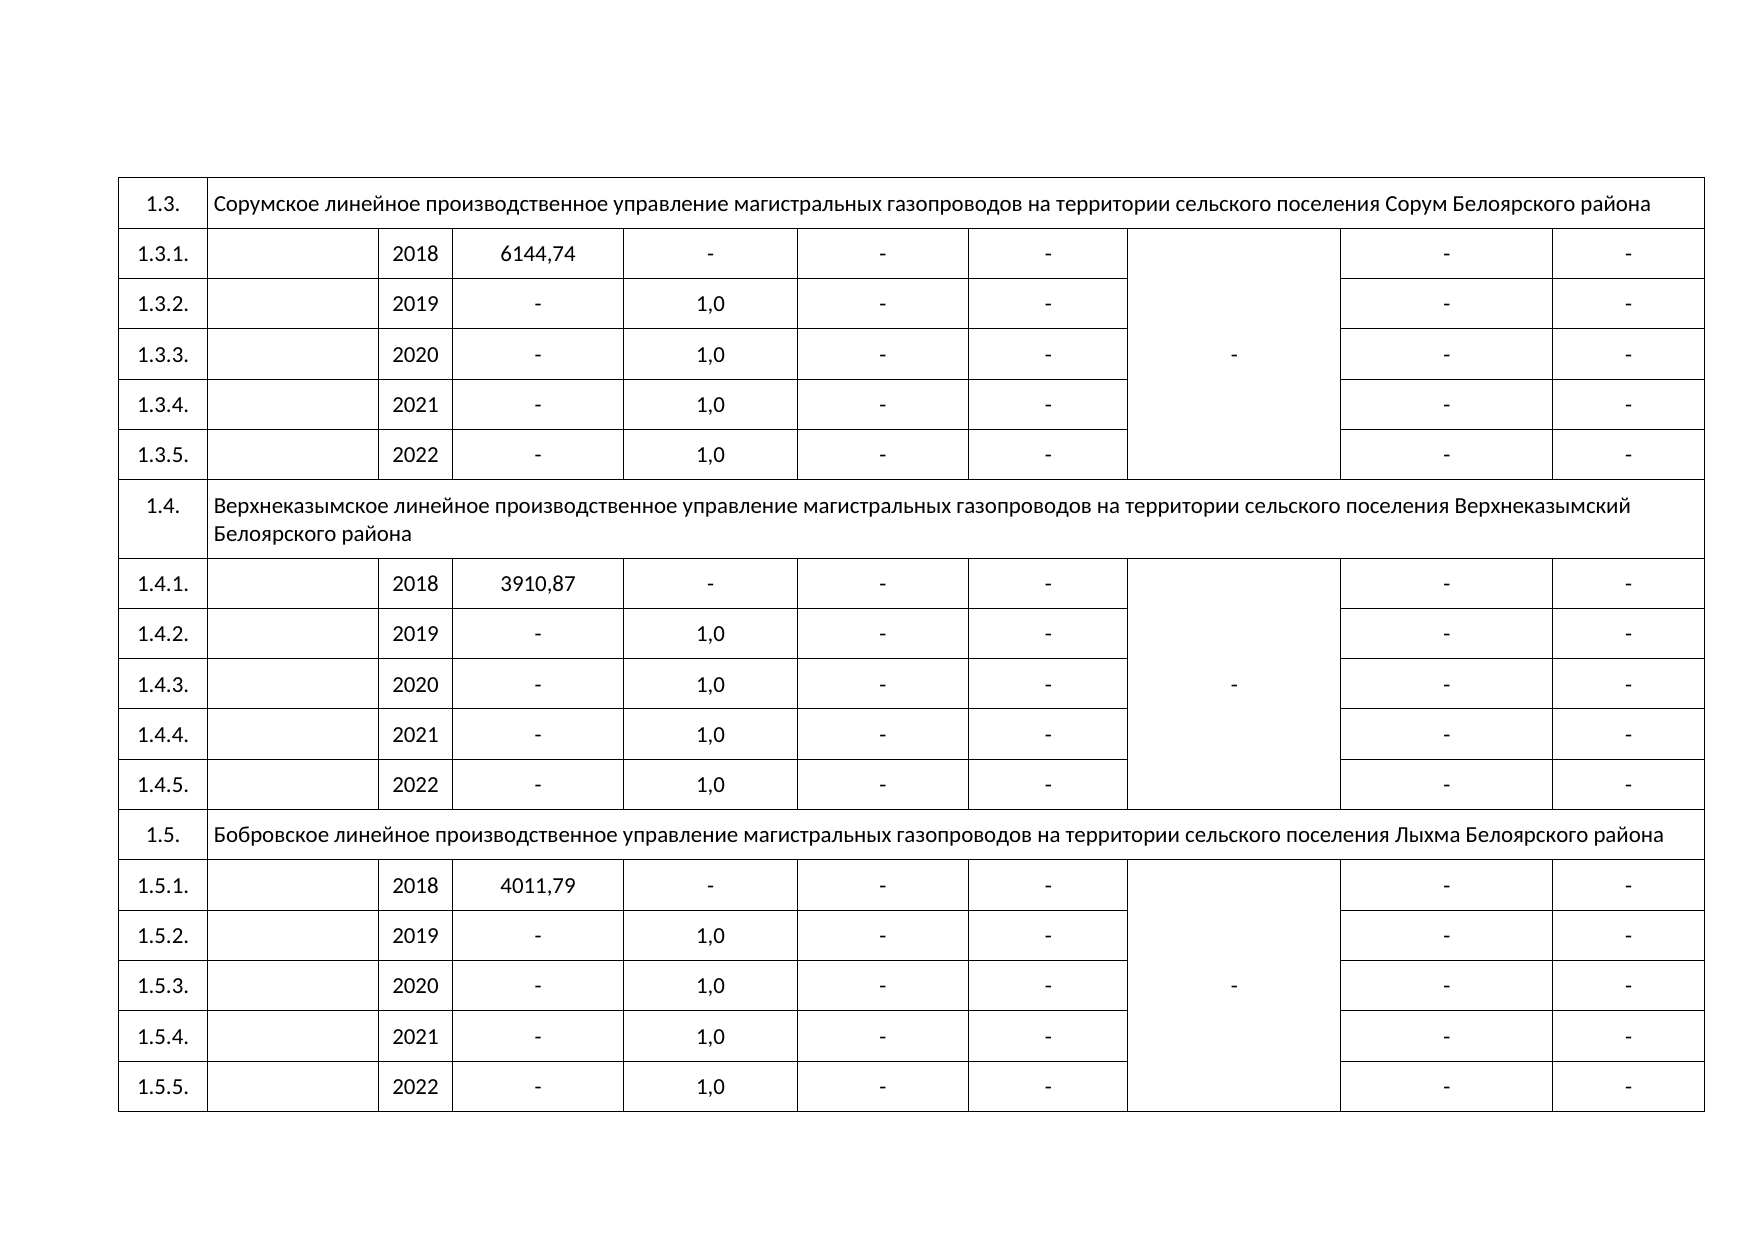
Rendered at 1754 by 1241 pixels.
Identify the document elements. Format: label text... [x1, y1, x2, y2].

table_cell - [453, 1011, 623, 1061]
table_cell - [969, 329, 1127, 378]
table_cell - [1341, 430, 1552, 479]
table_cell - [969, 911, 1127, 960]
table_cell 3910,87 [453, 559, 623, 608]
table_cell 1.4.3. [119, 659, 207, 708]
table_cell 1.3. [119, 178, 207, 227]
table_cell - [1128, 229, 1340, 479]
table_cell - [798, 1062, 968, 1111]
table_cell 1.4. [119, 480, 207, 557]
table_cell - [624, 229, 797, 278]
table_cell - [453, 659, 623, 708]
table_cell - [798, 229, 968, 278]
table_cell - [798, 659, 968, 708]
table_cell - [453, 279, 623, 328]
table_cell Сорумское линейное производственное управление магистральных газопроводов на территории сельского поселения Сорум Белоярского района [208, 178, 1704, 227]
table_cell 2019 [379, 279, 452, 328]
table_cell - [1128, 860, 1340, 1111]
table_cell - [1341, 559, 1552, 608]
table_cell - [969, 229, 1127, 278]
table_cell - [969, 430, 1127, 479]
table_cell 1.3.3. [119, 329, 207, 378]
table_cell [208, 911, 378, 960]
table_cell - [453, 961, 623, 1010]
table_cell 1,0 [624, 961, 797, 1010]
table_cell 2021 [379, 1011, 452, 1061]
table_cell - [1341, 380, 1552, 429]
table_cell - [1341, 911, 1552, 960]
table_cell 1.4.2. [119, 609, 207, 658]
table_cell [208, 559, 378, 608]
table_cell - [624, 559, 797, 608]
table_cell 1,0 [624, 380, 797, 429]
table_cell 1.5.1. [119, 860, 207, 909]
table_cell - [453, 329, 623, 378]
table_cell Верхнеказымское линейное производственное управление магистральных газопроводов на территории сельского поселения Верхнеказымский Белоярского района [208, 480, 1704, 557]
table_cell - [798, 559, 968, 608]
table_cell - [453, 1062, 623, 1111]
table_cell 1.4.4. [119, 709, 207, 759]
table_cell [208, 760, 378, 809]
table_cell 2021 [379, 709, 452, 759]
table_cell 2019 [379, 609, 452, 658]
table_cell 1.3.1. [119, 229, 207, 278]
table_cell 1,0 [624, 1062, 797, 1111]
table_cell - [1553, 229, 1704, 278]
table_cell 2020 [379, 659, 452, 708]
table_cell - [969, 1062, 1127, 1111]
table_cell 4011,79 [453, 860, 623, 909]
table_cell - [969, 659, 1127, 708]
table_cell 2020 [379, 329, 452, 378]
table_cell [208, 860, 378, 909]
table_cell - [1341, 609, 1552, 658]
table_cell - [1553, 329, 1704, 378]
table_cell - [1341, 329, 1552, 378]
table_cell 1,0 [624, 1011, 797, 1061]
table_cell 2020 [379, 961, 452, 1010]
table_cell - [1341, 1062, 1552, 1111]
table_cell [208, 430, 378, 479]
table_cell - [1553, 659, 1704, 708]
table_cell - [1341, 279, 1552, 328]
table_cell 1.5.2. [119, 911, 207, 960]
table_cell - [453, 430, 623, 479]
table_cell - [1553, 760, 1704, 809]
table_cell 1.3.5. [119, 430, 207, 479]
table_cell [208, 609, 378, 658]
table_cell 1,0 [624, 609, 797, 658]
table_cell - [1553, 430, 1704, 479]
table_cell [208, 709, 378, 759]
table_cell 1.3.2. [119, 279, 207, 328]
table_cell - [969, 709, 1127, 759]
table_cell 1,0 [624, 430, 797, 479]
table_cell - [453, 709, 623, 759]
table_cell - [798, 760, 968, 809]
table_cell [208, 279, 378, 328]
table_cell - [624, 860, 797, 909]
table_cell 1.5.3. [119, 961, 207, 1010]
table_cell - [969, 380, 1127, 429]
table_cell 1,0 [624, 659, 797, 708]
table_cell 6144,74 [453, 229, 623, 278]
table_cell 1,0 [624, 279, 797, 328]
table_cell - [969, 279, 1127, 328]
table_cell - [1553, 709, 1704, 759]
table_cell - [1553, 1011, 1704, 1061]
table_cell - [969, 609, 1127, 658]
table_cell 1,0 [624, 329, 797, 378]
table_cell 2018 [379, 860, 452, 909]
table_cell - [798, 279, 968, 328]
table_cell - [1553, 559, 1704, 608]
table_cell 1.4.1. [119, 559, 207, 608]
table_cell - [453, 380, 623, 429]
table_cell 1.4.5. [119, 760, 207, 809]
table_cell - [798, 329, 968, 378]
table_cell - [969, 1011, 1127, 1061]
table_cell - [969, 961, 1127, 1010]
table_cell 1.5. [119, 810, 207, 859]
table_cell 1,0 [624, 709, 797, 759]
table_cell 2019 [379, 911, 452, 960]
table_cell - [1341, 760, 1552, 809]
table_cell 1,0 [624, 911, 797, 960]
table_cell 2022 [379, 430, 452, 479]
table_cell 1.5.4. [119, 1011, 207, 1061]
table_cell - [798, 609, 968, 658]
table_cell 2018 [379, 559, 452, 608]
table_cell - [1553, 961, 1704, 1010]
table_cell - [798, 709, 968, 759]
table_cell - [969, 760, 1127, 809]
table_cell - [798, 1011, 968, 1061]
table_cell - [1341, 709, 1552, 759]
table_cell - [453, 760, 623, 809]
table_cell Бобровское линейное производственное управление магистральных газопроводов на территории сельского поселения Лыхма Белоярского района [208, 810, 1704, 859]
table_cell 1,0 [624, 760, 797, 809]
table_cell - [798, 380, 968, 429]
table_cell [208, 380, 378, 429]
table_cell - [1128, 559, 1340, 809]
table_cell - [1341, 229, 1552, 278]
table_cell - [1341, 659, 1552, 708]
table_cell - [1553, 911, 1704, 960]
table_cell 2021 [379, 380, 452, 429]
table_cell - [1553, 279, 1704, 328]
table_cell [208, 1011, 378, 1061]
table_cell - [969, 559, 1127, 608]
table_cell [208, 1062, 378, 1111]
table_cell - [1553, 860, 1704, 909]
table_cell 1.3.4. [119, 380, 207, 429]
table_cell - [453, 911, 623, 960]
table_cell [208, 961, 378, 1010]
table_cell - [1341, 961, 1552, 1010]
table_cell - [798, 860, 968, 909]
table_cell [208, 229, 378, 278]
table_cell 1.5.5. [119, 1062, 207, 1111]
table_cell 2022 [379, 760, 452, 809]
table_cell - [969, 860, 1127, 909]
table_cell [208, 329, 378, 378]
table_cell - [1341, 1011, 1552, 1061]
table_cell - [1553, 1062, 1704, 1111]
table_cell - [453, 609, 623, 658]
table_cell 2022 [379, 1062, 452, 1111]
table_cell - [798, 430, 968, 479]
table_cell 2018 [379, 229, 452, 278]
table_cell - [798, 961, 968, 1010]
table_cell - [1341, 860, 1552, 909]
table_cell [208, 659, 378, 708]
table_cell - [798, 911, 968, 960]
table_cell - [1553, 609, 1704, 658]
table_cell - [1553, 380, 1704, 429]
